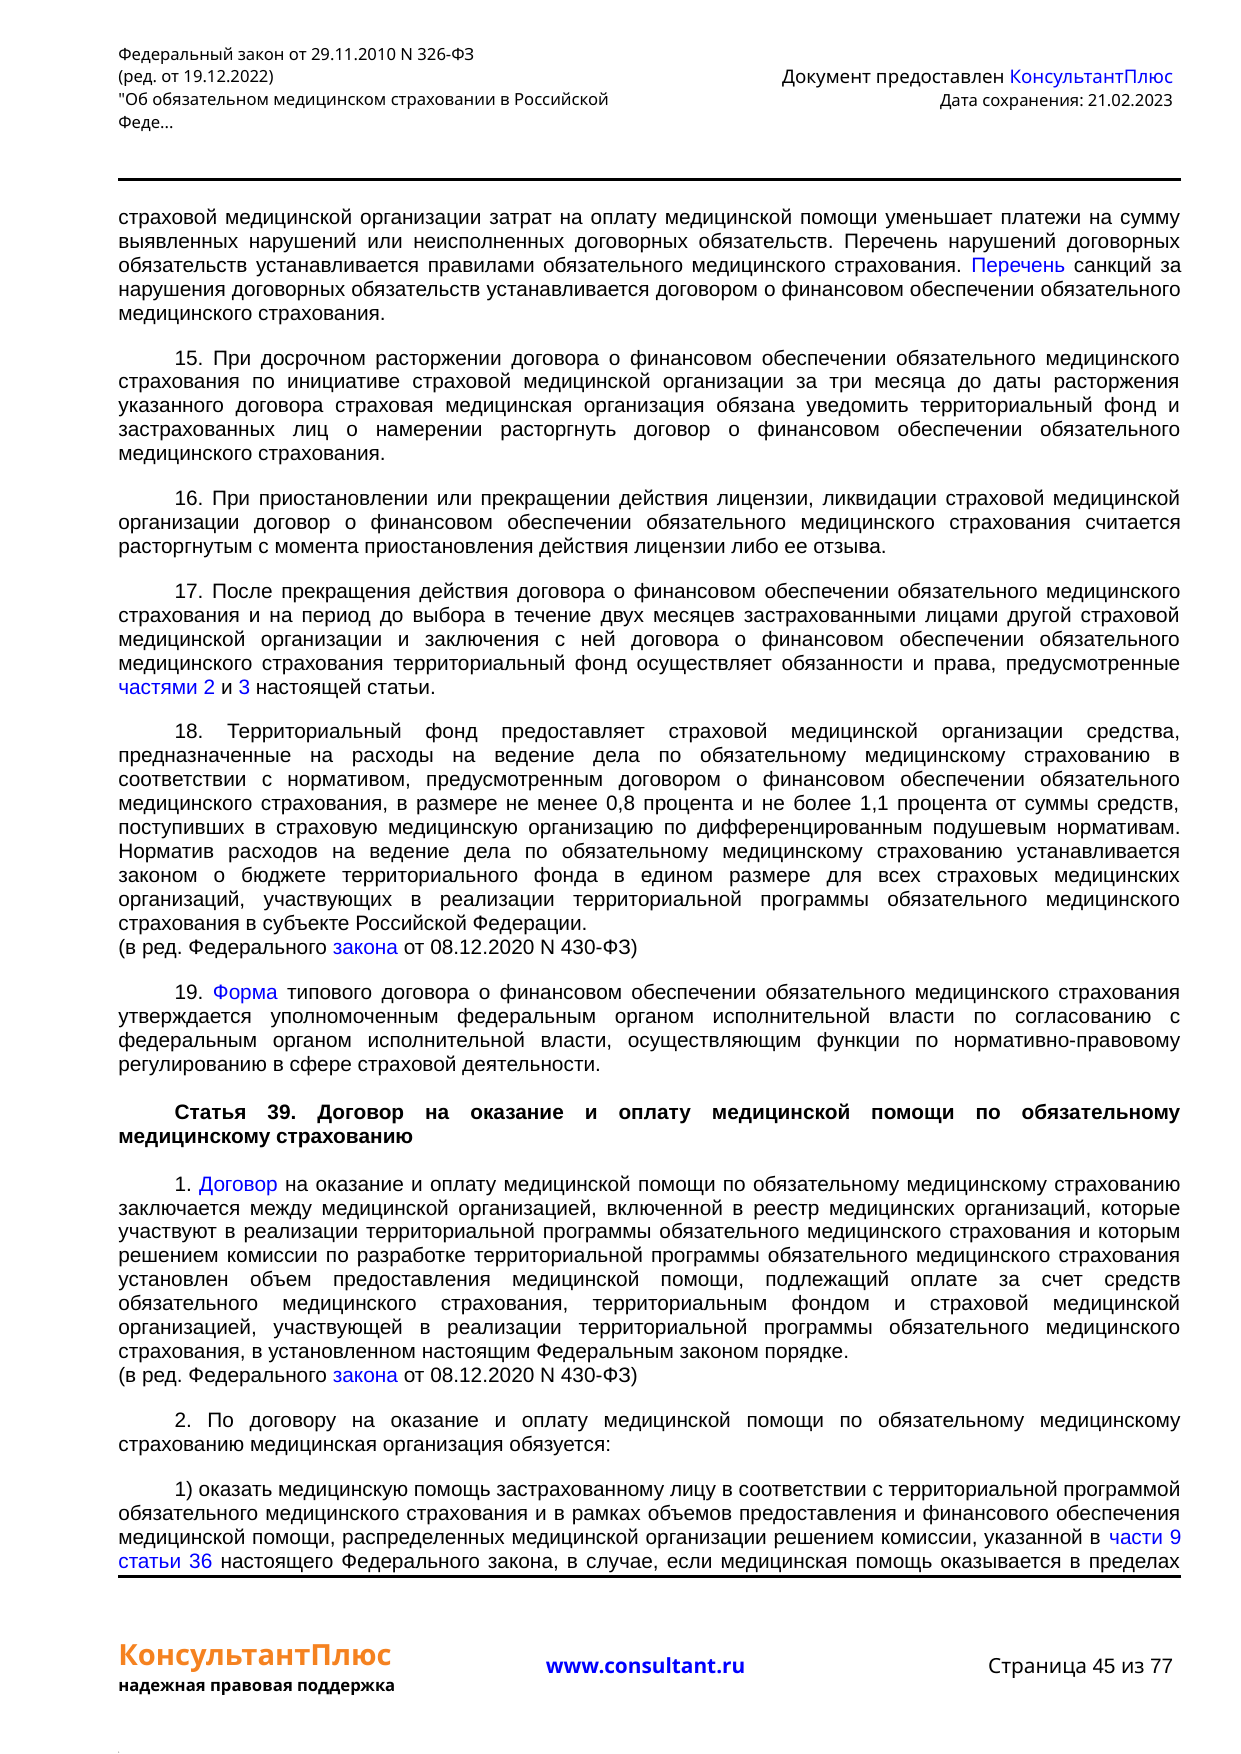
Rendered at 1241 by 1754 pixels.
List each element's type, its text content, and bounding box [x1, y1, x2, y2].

text 1. Договор на оказание и оплату медицинской помощи по обязательному медицинскому страхованию заключается между медицинской организацией, включенной в реестр медицинских организаций, которые участвуют в реализации территориальной программы обязательного медицинского страхования и которым решением комиссии по разработке территориальной программы обязательного медицинского страхования установлен объем предоставления медицинской помощи, подлежащий оплате за счет средств обязательного медицинского страхования, территориальным фондом и страховой медицинской организацией, участвующей в реализации территориальной программы обязательного медицинского страхования, в установленном настоящим Федеральным законом порядке. [118, 1171, 1181, 1363]
text 18. Территориальный фонд предоставляет страховой медицинской организации средства, предназначенные на расходы на ведение дела по обязательному медицинскому страхованию в соответствии с нормативом, предусмотренным договором о финансовом обеспечении обязательного медицинского страхования, в размере не менее 0,8 процента и не более 1,1 процента от суммы средств, поступивших в страховую медицинскую организацию по дифференцированным подушевым нормативам. Норматив расходов на ведение дела по обязательному медицинскому страхованию устанавливается законом о бюджете территориального фонда в едином размере для всех страховых медицинских организаций, участвующих в реализации территориальной программы обязательного медицинского страхования в субъекте Российской Федерации. [118, 719, 1181, 935]
text 19. Форма типового договора о финансовом обеспечении обязательного медицинского страхования утверждается уполномоченным федеральным органом исполнительной власти по согласованию с федеральным органом исполнительной власти, осуществляющим функции по нормативно-правовому регулированию в сфере страховой деятельности. [118, 980, 1181, 1076]
text 16. При приостановлении или прекращении действия лицензии, ликвидации страховой медицинской организации договор о финансовом обеспечении обязательного медицинского страхования считается расторгнутым с момента приостановления действия лицензии либо ее отзыва. [118, 486, 1181, 558]
title Статья 39. Договор на оказание и оплату медицинской помощи по обязательному медицинскому страхованию [118, 1099, 1181, 1147]
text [118, 1477, 1181, 1572]
text (в ред. Федерального закона от 08.12.2020 N 430-ФЗ) [118, 935, 1181, 959]
text 15. При досрочном расторжении договора о финансовом обеспечении обязательного медицинского страхования по инициативе страховой медицинской организации за три месяца до даты расторжения указанного договора страховая медицинская организация обязана уведомить территориальный фонд и застрахованных лиц о намерении расторгнуть договор о финансовом обеспечении обязательного медицинского страхования. [118, 345, 1181, 465]
text (в ред. Федерального закона от 08.12.2020 N 430-ФЗ) [118, 1363, 1181, 1387]
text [118, 205, 1181, 324]
text 2. По договору на оказание и оплату медицинской помощи по обязательному медицинскому страхованию медицинская организация обязуется: [118, 1408, 1181, 1456]
text 17. После прекращения действия договора о финансовом обеспечении обязательного медицинского страхования и на период до выбора в течение двух месяцев застрахованными лицами другой страховой медицинской организации и заключения с ней договора о финансовом обеспечении обязательного медицинского страхования территориальный фонд осуществляет обязанности и права, предусмотренные частями 2 и 3 настоящей статьи. [118, 579, 1181, 698]
